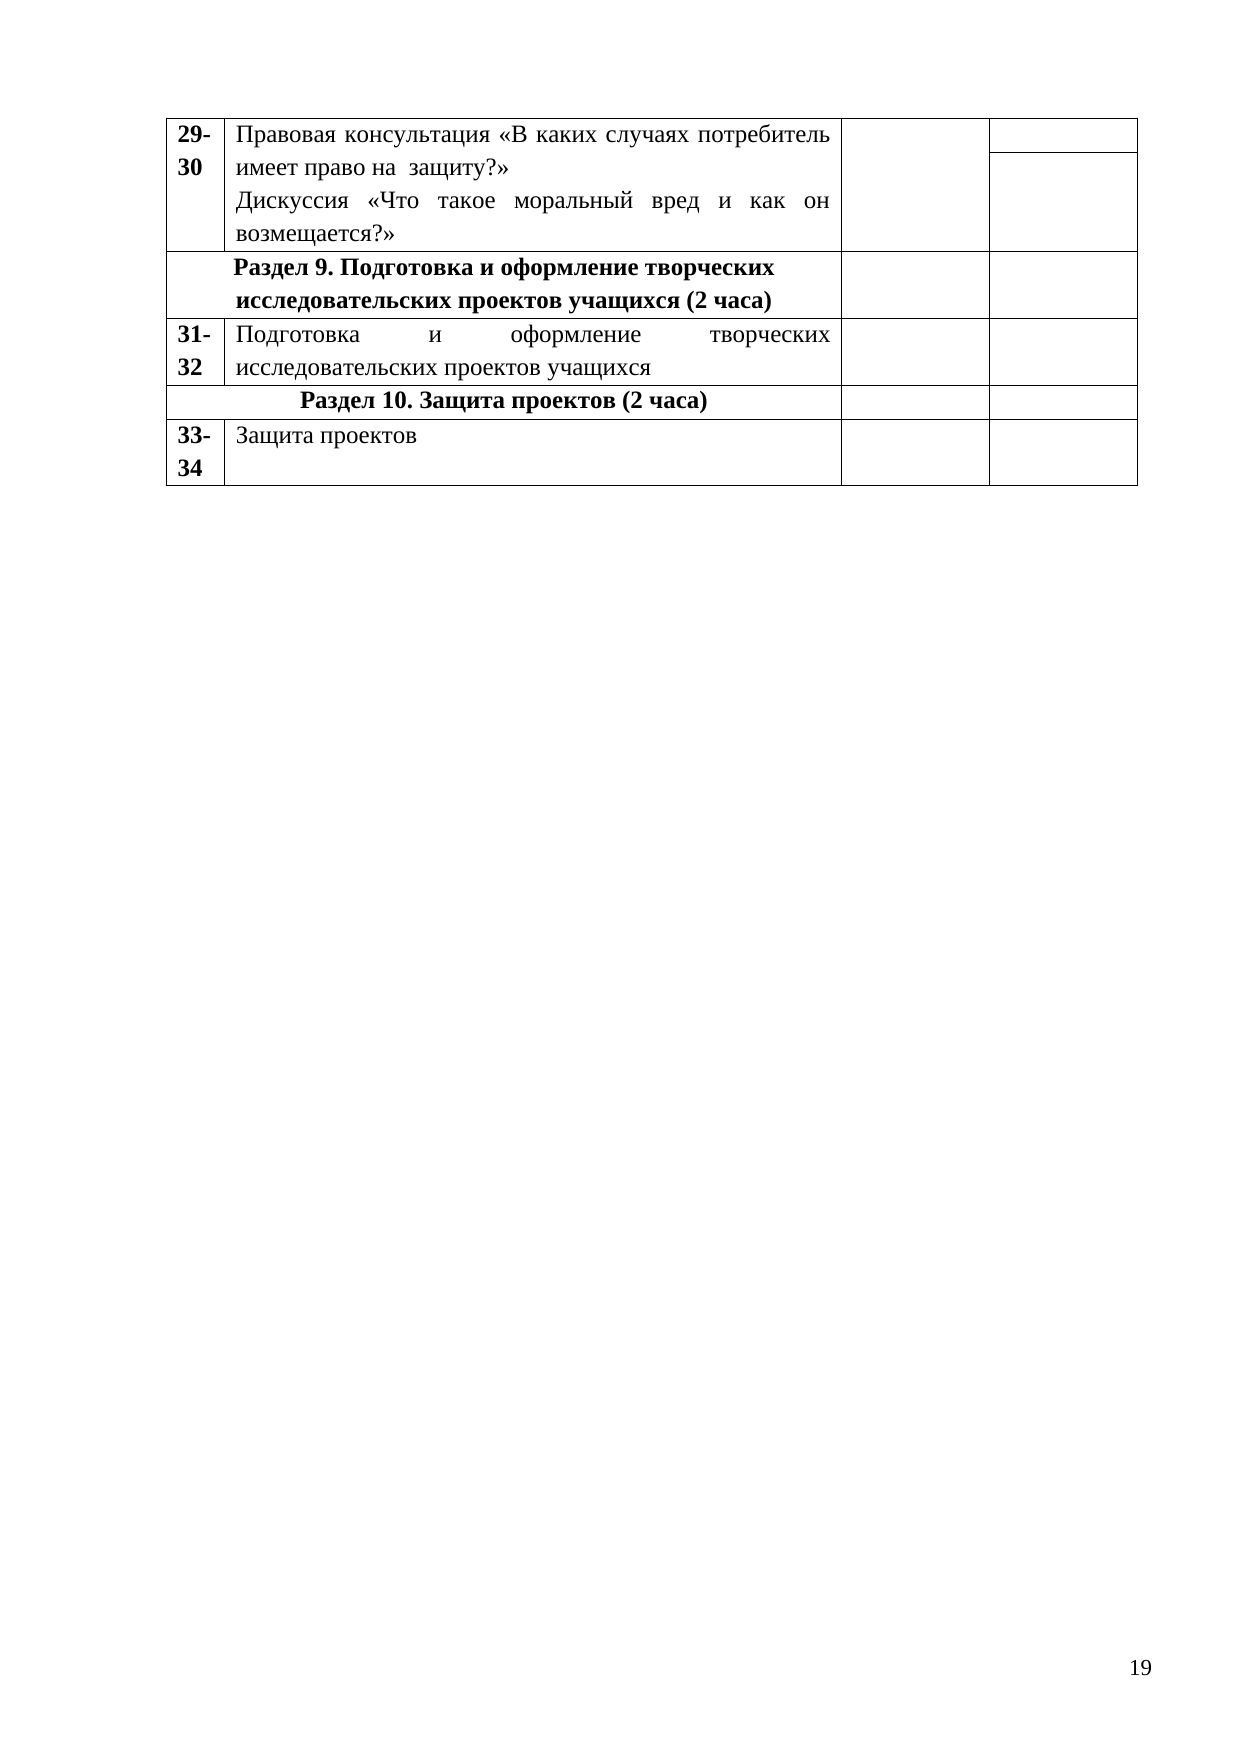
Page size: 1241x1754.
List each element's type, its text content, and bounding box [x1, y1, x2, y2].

table_cell [842, 119, 989, 251]
table_cell [990, 252, 1137, 318]
table_cell [842, 319, 989, 384]
table_cell [842, 386, 989, 419]
table_cell [990, 386, 1137, 419]
table_cell [990, 319, 1137, 384]
table_cell [842, 420, 989, 485]
table_cell Раздел 10. Защита проектов (2 часа) [167, 386, 841, 419]
table_cell Правовая консультация «В каких случаях потребитель имеет право на защиту?» Дискуссия «Что такое моральный вред и как он возмещается?» [225, 119, 841, 251]
table_cell [990, 420, 1137, 485]
table_cell [842, 252, 989, 318]
table_cell 31-32 [167, 319, 224, 384]
table_cell 29-30 [167, 119, 224, 251]
table_cell Защита проектов [225, 420, 841, 485]
table_cell Раздел 9. Подготовка и оформление творческих исследовательских проектов учащихся (2 часа) [167, 252, 841, 318]
table_cell [990, 119, 1137, 152]
table_cell [990, 153, 1137, 251]
table_cell Подготовка и оформление творческих исследовательских проектов учащихся [225, 319, 841, 384]
table_cell 33-34 [167, 420, 224, 485]
